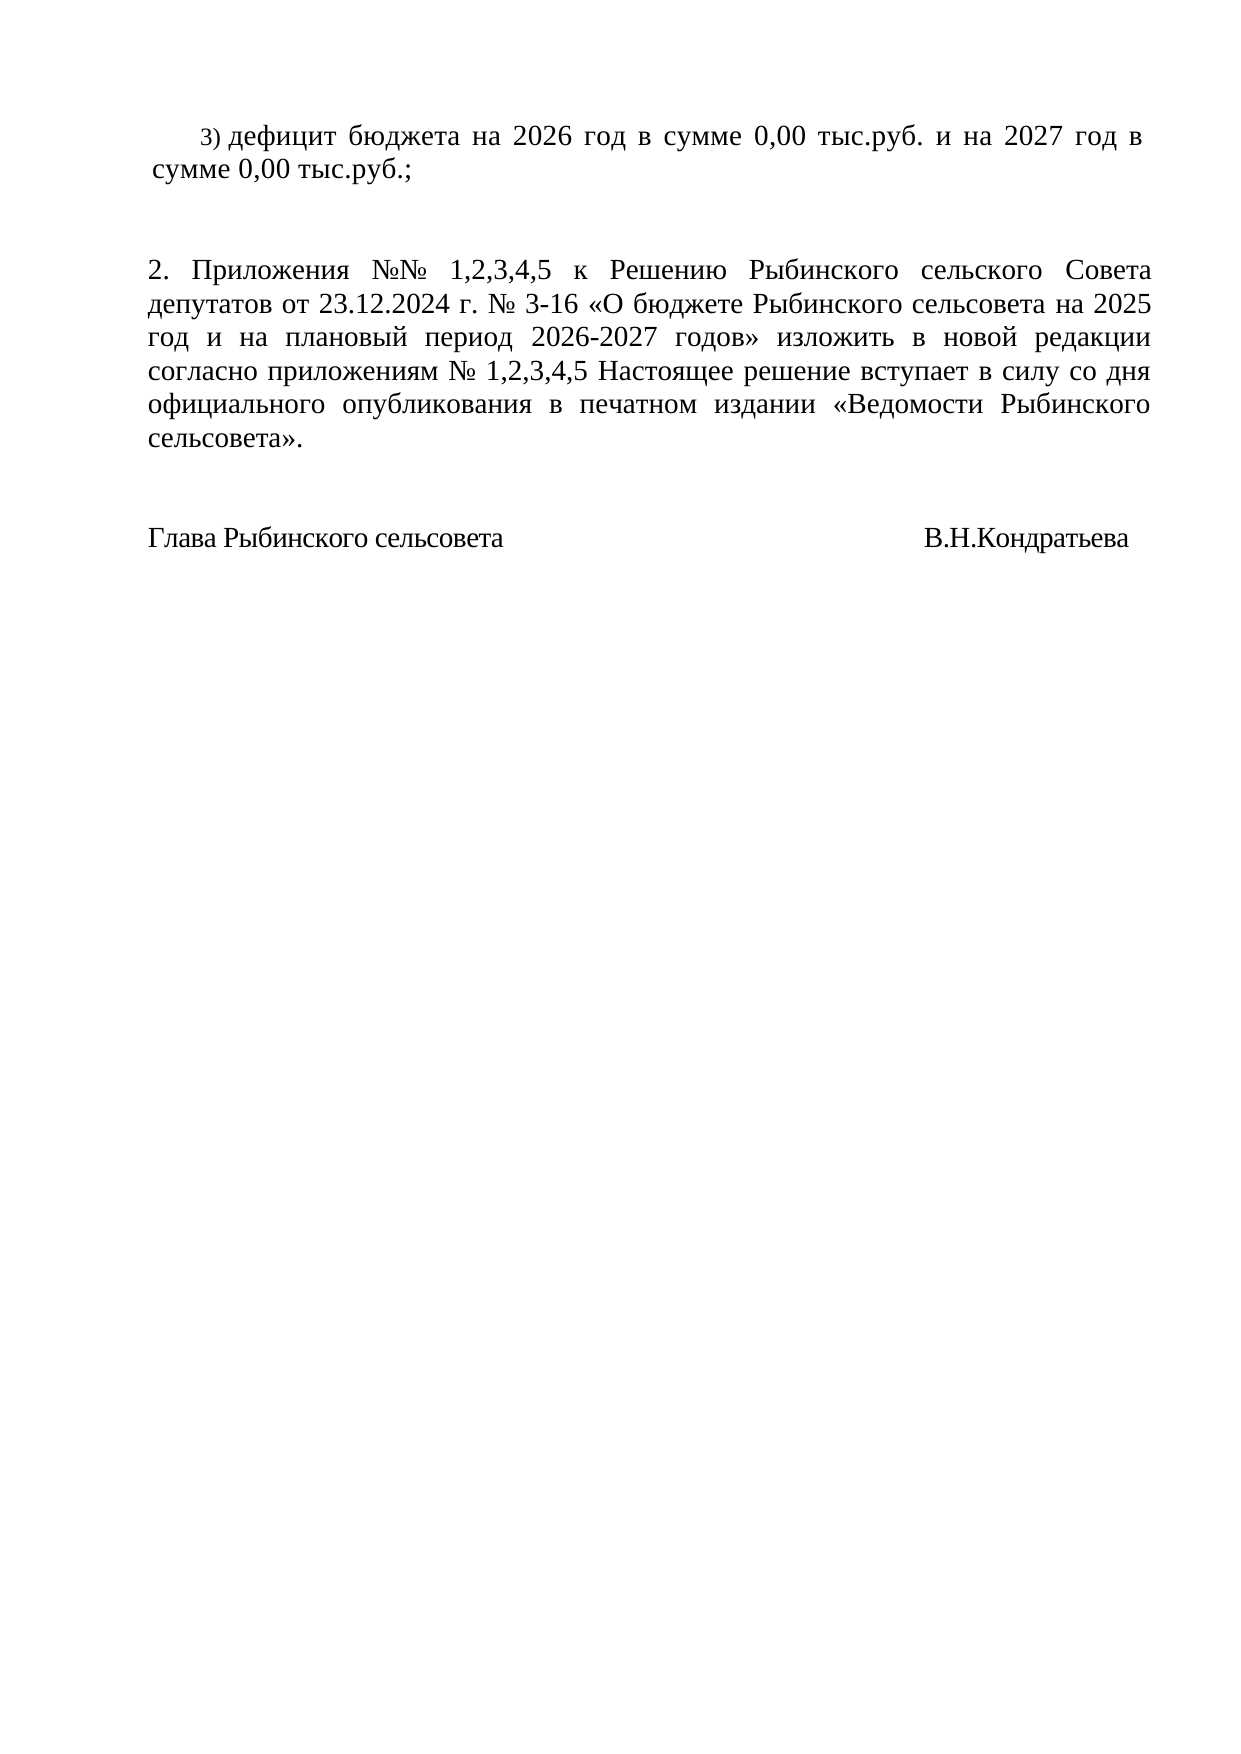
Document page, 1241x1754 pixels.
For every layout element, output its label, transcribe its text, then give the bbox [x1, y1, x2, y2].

text Глава Рыбинского сельсовета В.Н.Кондратьева [148, 521, 1152, 554]
list дефицит бюджета на 2026 год в сумме 0,00 тыс.руб. и на 2027 год в сумме 0,00 тыс.руб.; [152, 118, 1145, 185]
text 2. Приложения №№ 1,2,3,4,5 к Решению Рыбинского сельского Совета депутатов от 23.12.2024 г. № 3-16 «О бюджете Рыбинского сельсовета на 2025 год и на плановый период 2026-2027 годов» изложить в новой редакции согласно приложениям № 1,2,3,4,5 Настоящее решение вступает в силу со дня официального опубликования в печатном издании «Ведомости Рыбинского сельсовета». [148, 252, 1152, 453]
